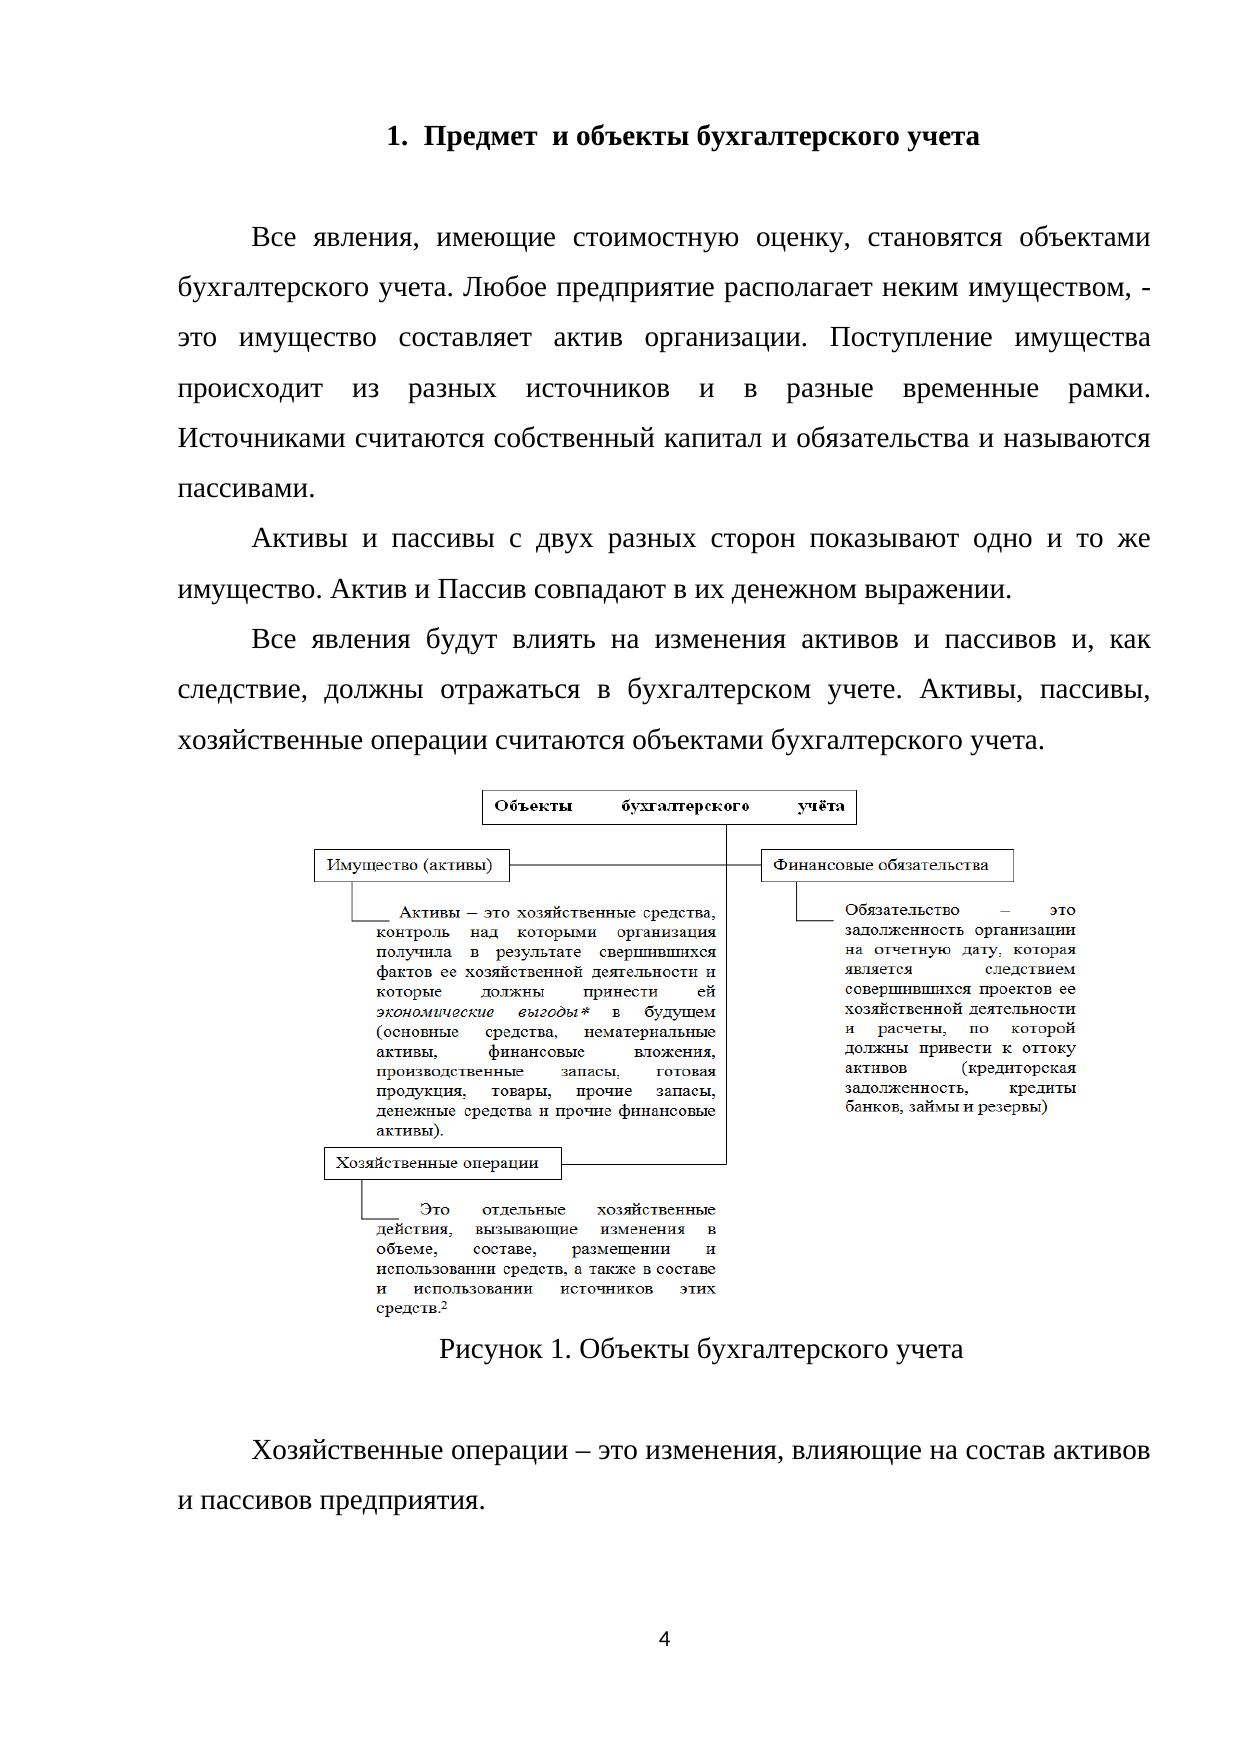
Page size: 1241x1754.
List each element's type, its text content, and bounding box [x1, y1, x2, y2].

list Предмет и объекты бухгалтерского учета [215, 118, 1152, 152]
picture [313, 772, 1090, 1318]
text Активы и пассивы с двух разных сторон показывают одно и то же имущество. Актив и Пассив совпадают в их денежном выражении. [177, 521, 1152, 604]
text Все явления будут влиять на изменения активов и пассивов и, как следствие, должны отражаться в бухгалтерском учете. Активы, пассивы, хозяйственные операции считаются объектами бухгалтерского учета. [177, 621, 1152, 755]
text Хозяйственные операции – это изменения, влияющие на состав активов и пассивов предприятия. [177, 1432, 1152, 1516]
text Все явления, имеющие стоимостную оценку, становятся объектами бухгалтерского учета. Любое предприятие располагает неким имуществом, - это имущество составляет актив организации. Поступление имущества происходит из разных источников и в разные временные рамки. Источниками считаются собственный капитал и обязательства и называются пассивами. [177, 219, 1152, 504]
text Рисунок 1. Объекты бухгалтерского учета [177, 1331, 1152, 1365]
